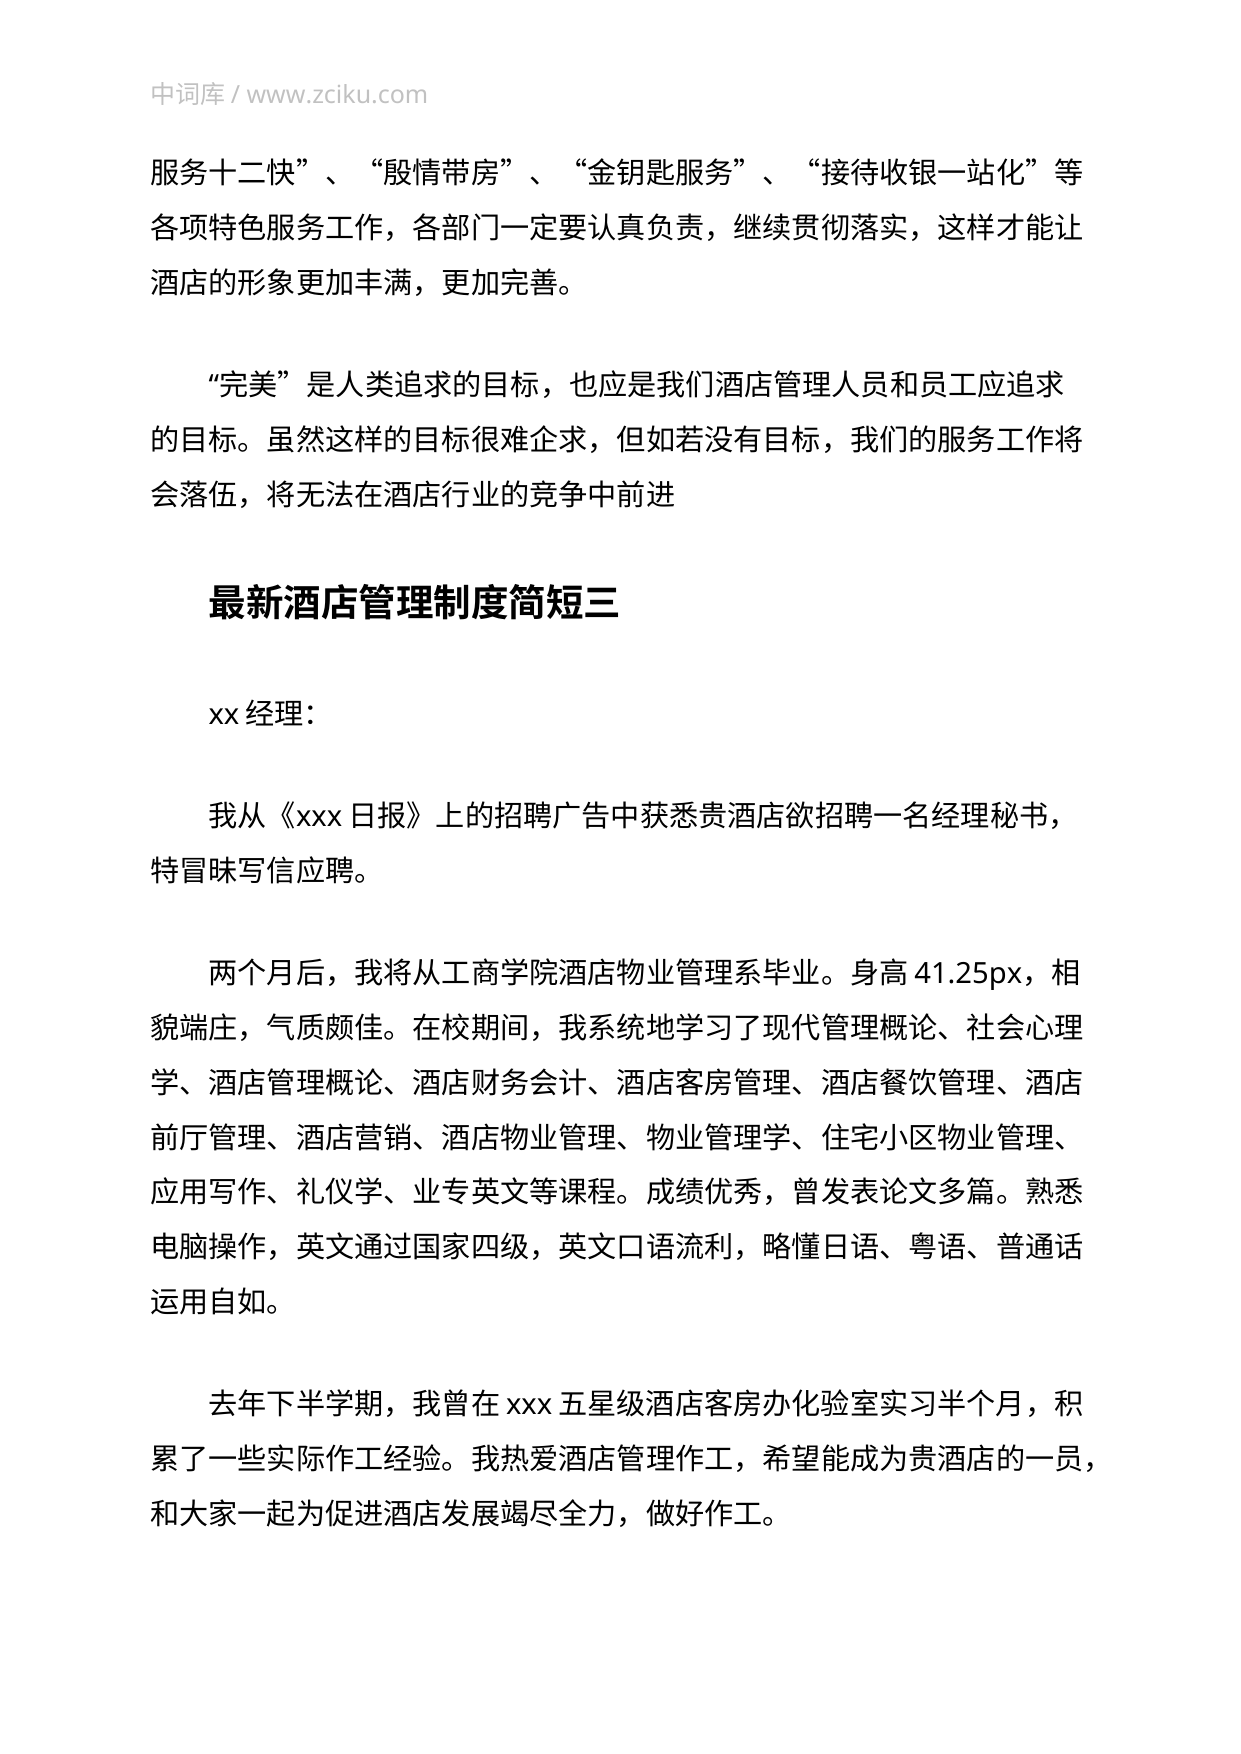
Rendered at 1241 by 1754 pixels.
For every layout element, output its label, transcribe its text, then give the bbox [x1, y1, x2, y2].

text 最新酒店管理制度简短三 [150, 573, 1090, 627]
text 我从《xxx日报》上的招聘广告中获悉贵酒店欲招聘一名经理秘书，特冒昧写信应聘。 [150, 793, 1090, 890]
text “完美”是人类追求的目标，也应是我们酒店管理人员和员工应追求的目标。虽然这样的目标很难企求，但如若没有目标，我们的服务工作将会落伍，将无法在酒店行业的竞争中前进 [150, 362, 1090, 514]
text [150, 150, 1090, 302]
text 去年下半学期，我曾在xxx五星级酒店客房办化验室实习半个月，积累了一些实际作工经验。我热爱酒店管理作工，希望能成为贵酒店的一员，和大家一起为促进酒店发展竭尽全力，做好作工。 [150, 1381, 1090, 1533]
text 两个月后，我将从工商学院酒店物业管理系毕业。身高41.25px，相貌端庄，气质颇佳。在校期间，我系统地学习了现代管理概论、社会心理学、酒店管理概论、酒店财务会计、酒店客房管理、酒店餐饮管理、酒店前厅管理、酒店营销、酒店物业管理、物业管理学、住宅小区物业管理、应用写作、礼仪学、业专英文等课程。成绩优秀，曾发表论文多篇。熟悉电脑操作，英文通过国家四级，英文口语流利，略懂日语、粤语、普通话运用自如。 [150, 949, 1090, 1321]
text xx经理： [150, 691, 1090, 733]
